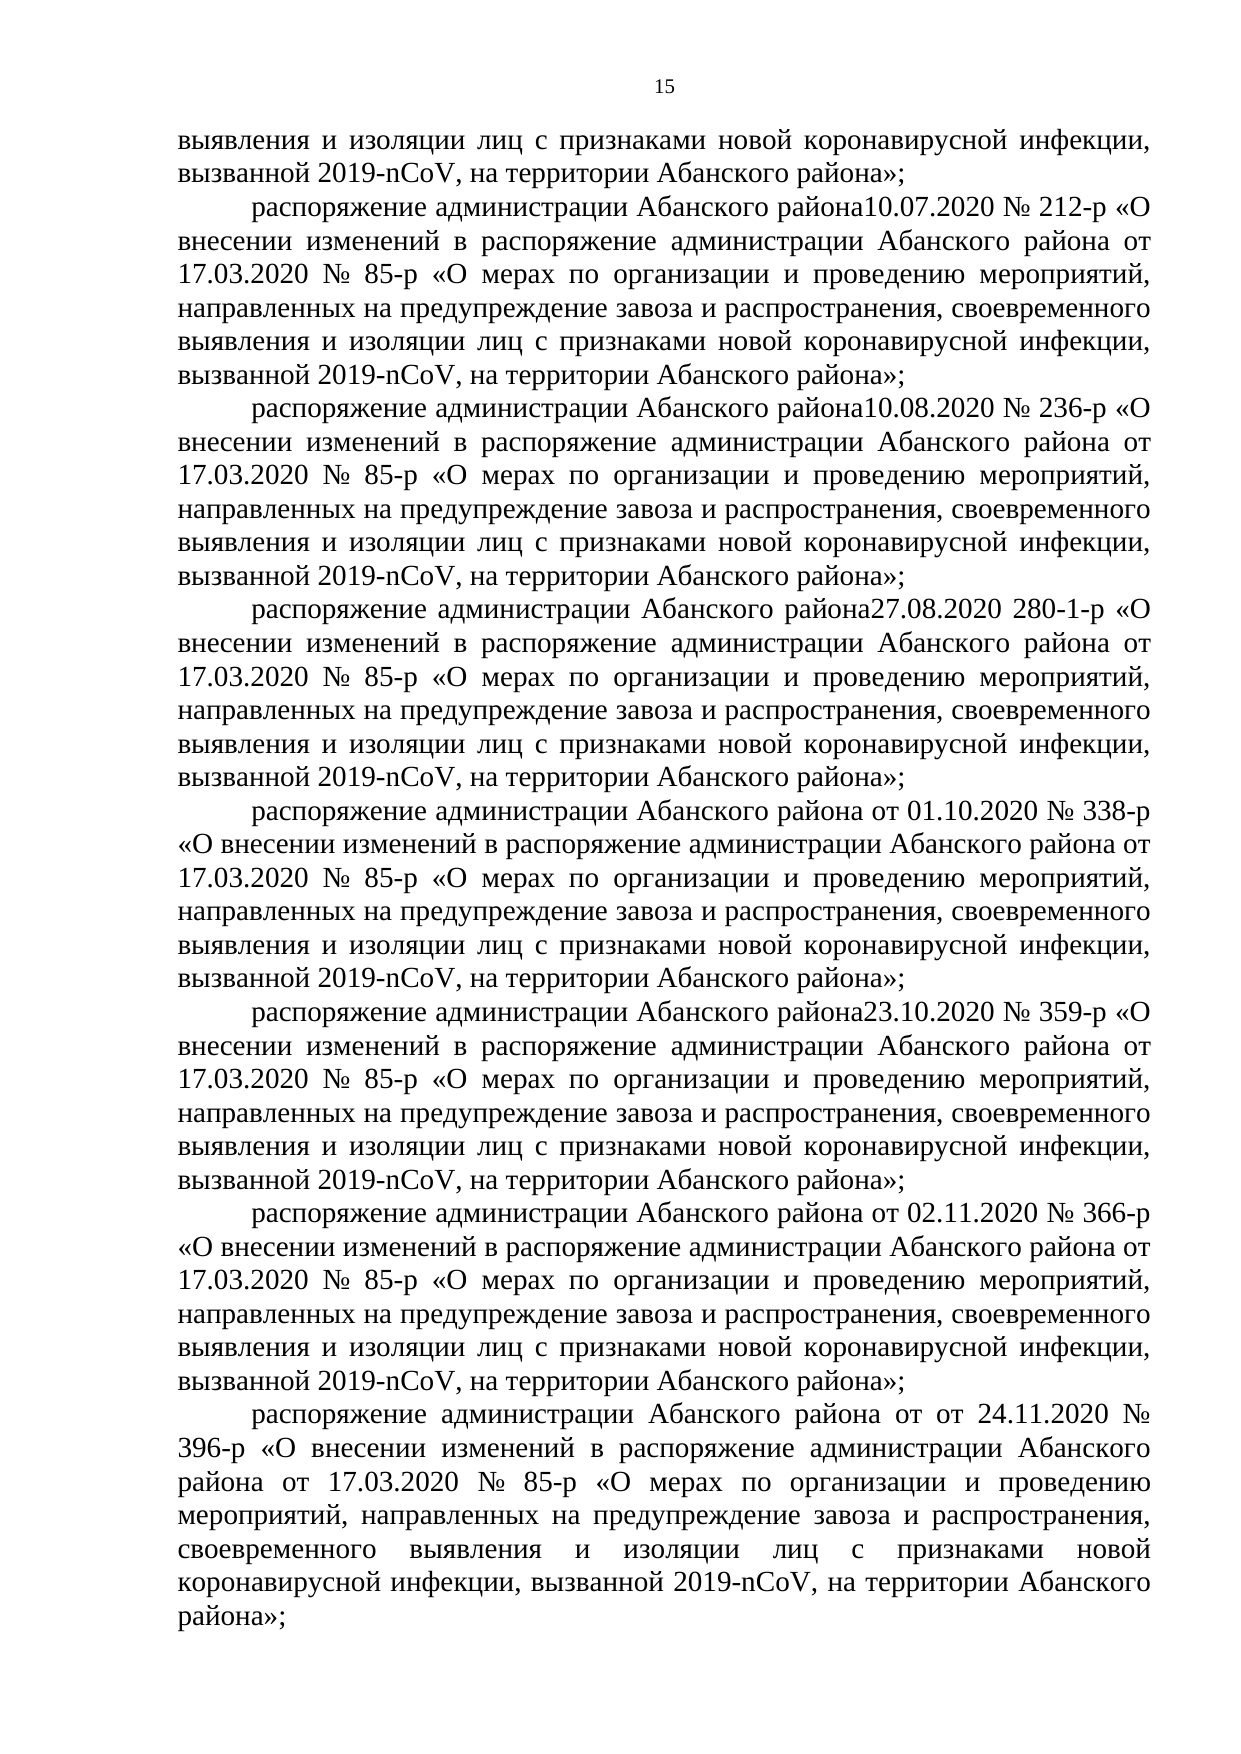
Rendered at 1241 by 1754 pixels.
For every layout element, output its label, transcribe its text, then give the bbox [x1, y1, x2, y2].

text распоряжение администрации Абанского района от 01.10.2020 № 338-р «О внесении изменений в распоряжение администрации Абанского района от 17.03.2020 № 85-р «О мерах по организации и проведению мероприятий, направленных на предупреждение завоза и распространения, своевременного выявления и изоляции лиц с признаками новой коронавирусной инфекции, вызванной 2019-nCoV, на территории Абанского района»; [177, 793, 1152, 994]
text распоряжение администрации Абанского района от 02.11.2020 № 366-р «О внесении изменений в распоряжение администрации Абанского района от 17.03.2020 № 85-р «О мерах по организации и проведению мероприятий, направленных на предупреждение завоза и распространения, своевременного выявления и изоляции лиц с признаками новой коронавирусной инфекции, вызванной 2019-nCoV, на территории Абанского района»; [177, 1195, 1152, 1397]
text распоряжение администрации Абанского района10.08.2020 № 236-р «О внесении изменений в распоряжение администрации Абанского района от 17.03.2020 № 85-р «О мерах по организации и проведению мероприятий, направленных на предупреждение завоза и распространения, своевременного выявления и изоляции лиц с признаками новой коронавирусной инфекции, вызванной 2019-nCoV, на территории Абанского района»; [177, 390, 1152, 592]
text распоряжение администрации Абанского района27.08.2020 280-1-р «О внесении изменений в распоряжение администрации Абанского района от 17.03.2020 № 85-р «О мерах по организации и проведению мероприятий, направленных на предупреждение завоза и распространения, своевременного выявления и изоляции лиц с признаками новой коронавирусной инфекции, вызванной 2019-nCoV, на территории Абанского района»; [177, 592, 1152, 793]
text распоряжение администрации Абанского района23.10.2020 № 359-р «О внесении изменений в распоряжение администрации Абанского района от 17.03.2020 № 85-р «О мерах по организации и проведению мероприятий, направленных на предупреждение завоза и распространения, своевременного выявления и изоляции лиц с признаками новой коронавирусной инфекции, вызванной 2019-nCoV, на территории Абанского района»; [177, 994, 1152, 1195]
text распоряжение администрации Абанского района от от 24.11.2020 № 396-р «О внесении изменений в распоряжение администрации Абанского района от 17.03.2020 № 85-р «О мерах по организации и проведению мероприятий, направленных на предупреждение завоза и распространения, своевременного выявления и изоляции лиц с признаками новой коронавирусной инфекции, вызванной 2019-nCoV, на территории Абанского района»; [177, 1397, 1152, 1631]
text распоряжение администрации Абанского района10.07.2020 № 212-р «О внесении изменений в распоряжение администрации Абанского района от 17.03.2020 № 85-р «О мерах по организации и проведению мероприятий, направленных на предупреждение завоза и распространения, своевременного выявления и изоляции лиц с признаками новой коронавирусной инфекции, вызванной 2019-nCoV, на территории Абанского района»; [177, 189, 1152, 390]
